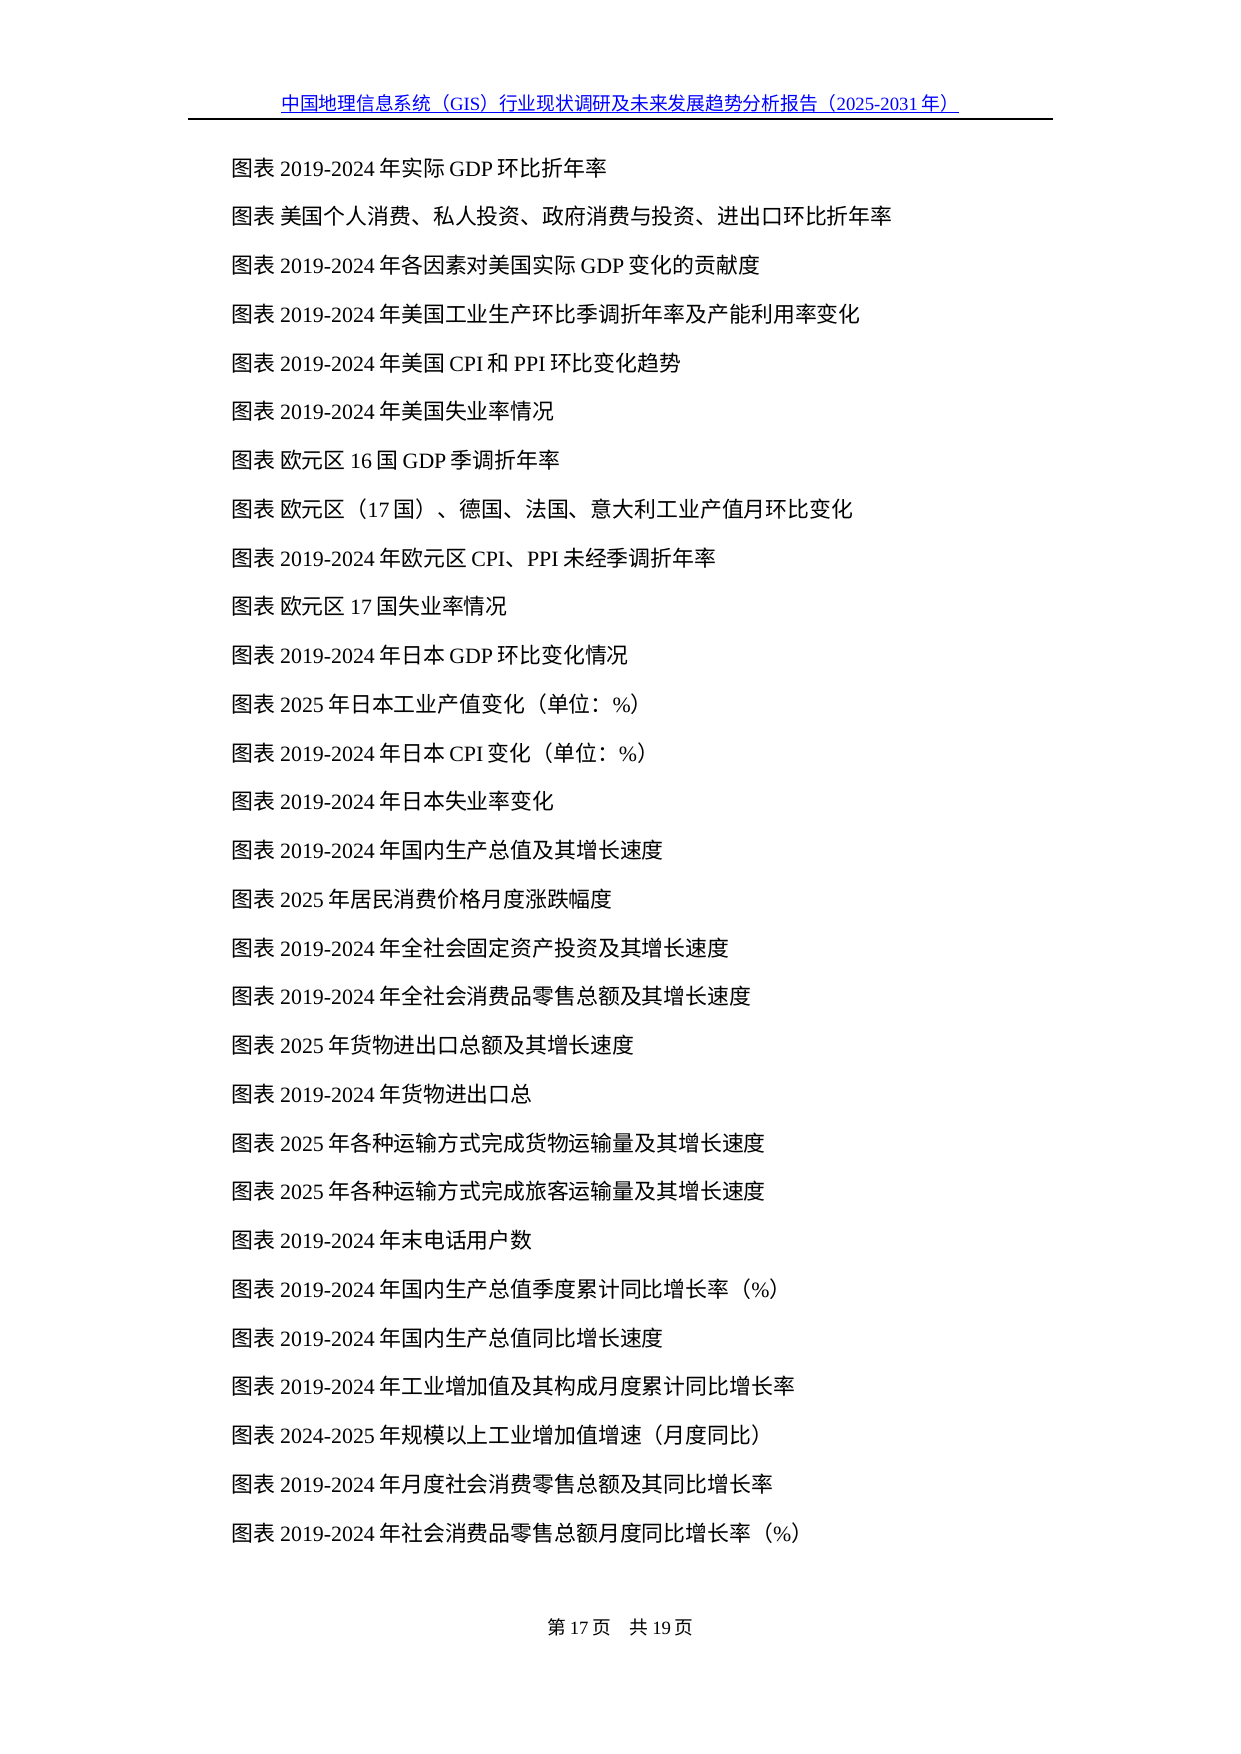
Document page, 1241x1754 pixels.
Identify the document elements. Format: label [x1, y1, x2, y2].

text [187, 150, 1053, 1548]
